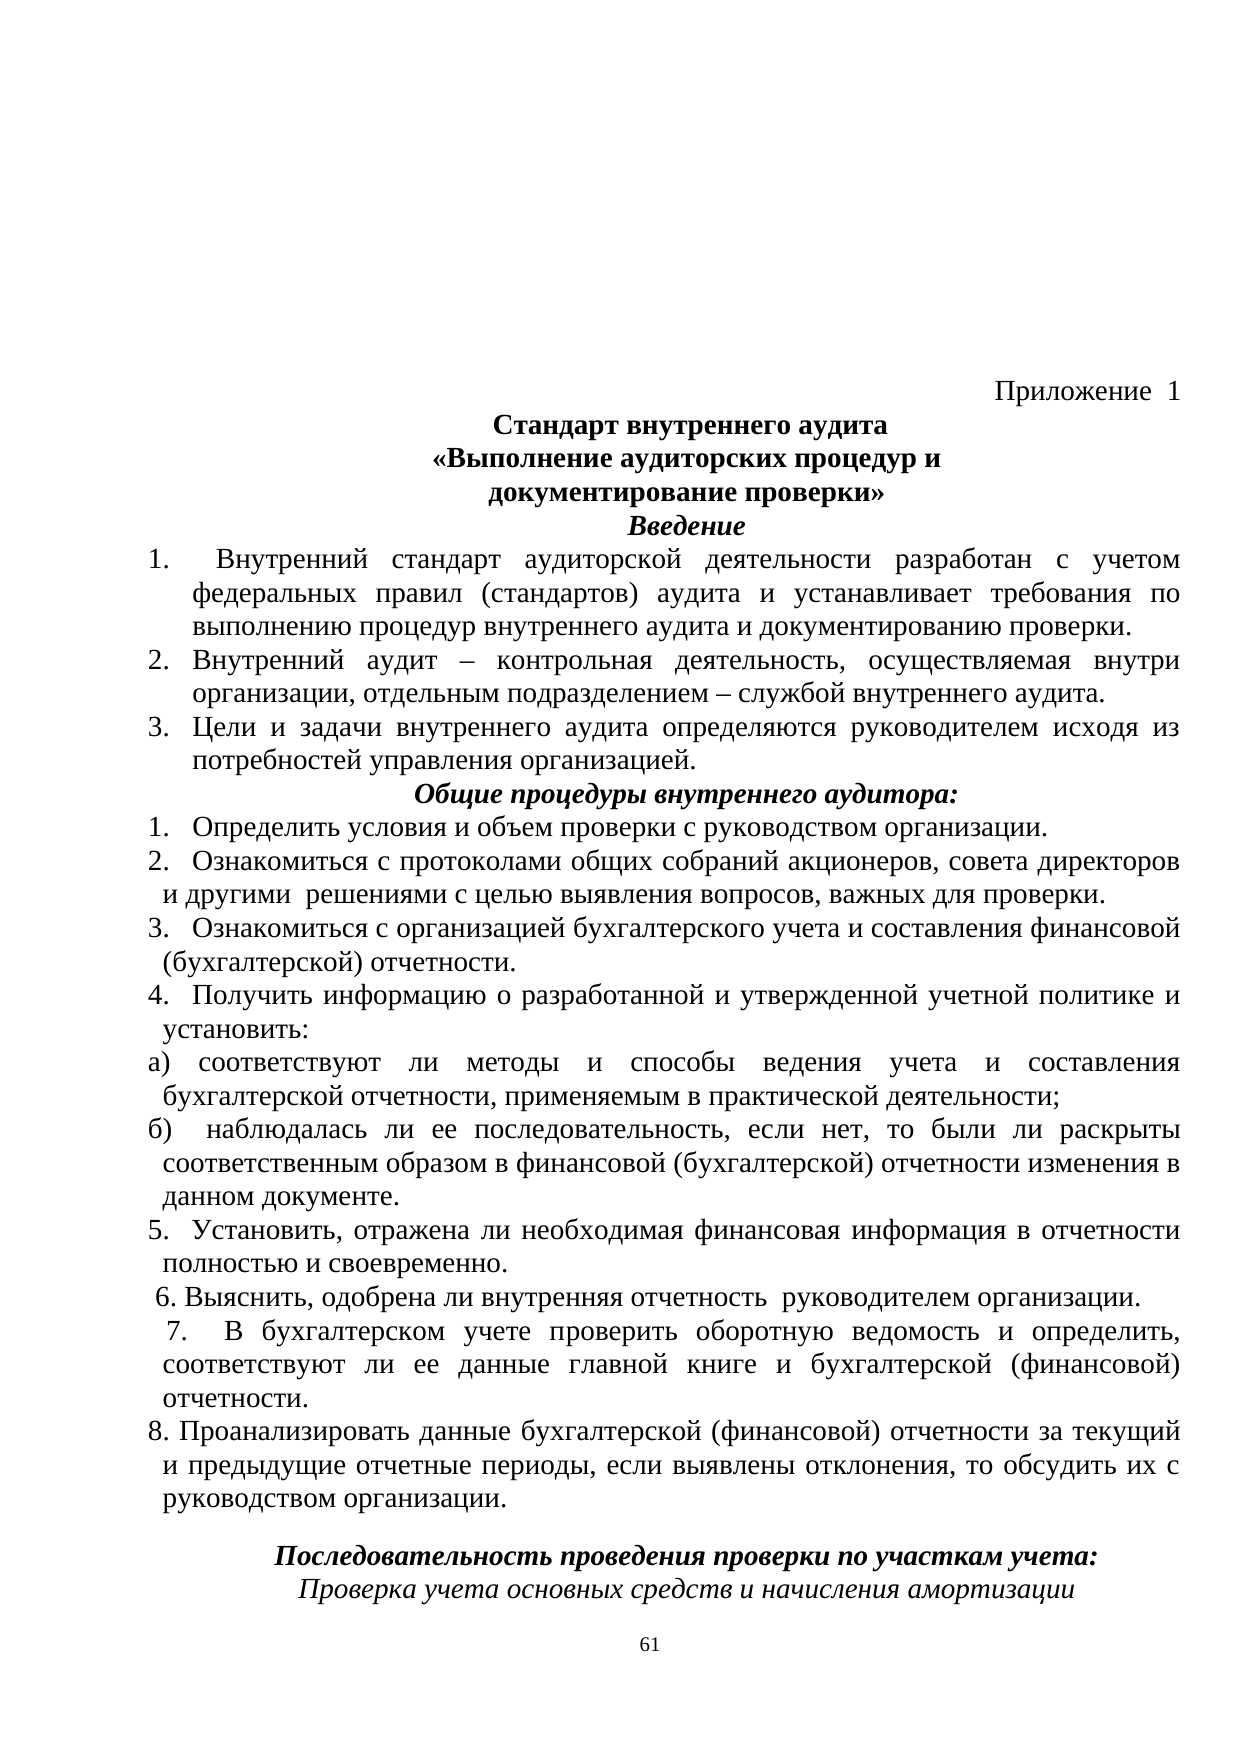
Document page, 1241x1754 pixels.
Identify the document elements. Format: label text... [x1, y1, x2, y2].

text Приложение 1 [118, 373, 1181, 407]
list Получить информацию о разработанной и утвержденной учетной политике и установить: [148, 977, 1181, 1044]
list б) наблюдалась ли ее последовательность, если нет, то были ли раскрыты соответственным образом в финансовой (бухгалтерской) отчетности изменения в данном документе. [148, 1111, 1181, 1212]
list а) соответствуют ли методы и способы ведения учета и составления бухгалтерской отчетности, применяемым в практической деятельности; [148, 1044, 1181, 1111]
list Ознакомиться с организацией бухгалтерского учета и составления финансовой (бухгалтерской) отчетности. [148, 910, 1181, 977]
text Общие процедуры внутреннего аудитора: [118, 776, 1181, 809]
list Определить условия и объем проверки с руководством организации. [148, 809, 1181, 843]
list Ознакомиться с протоколами общих собраний акционеров, совета директоров и другими решениями с целью выявления вопросов, важных для проверки. [148, 843, 1181, 910]
text 5. Установить, отражена ли необходимая финансовая информация в отчетности полностью и своевременно. [148, 1212, 1181, 1279]
text документирование проверки» [118, 474, 1181, 508]
text 8. Проанализировать данные бухгалтерской (финансовой) отчетности за текущий и предыдущие отчетные периоды, если выявлены отклонения, то обсудить их с руководством организации. [148, 1413, 1181, 1514]
text Введение [118, 508, 1181, 541]
list Цели и задачи внутреннего аудита определяются руководителем исходя из потребностей управления организацией. [148, 709, 1181, 776]
text 6. Выяснить, одобрена ли внутренняя отчетность руководителем организации. [148, 1279, 1181, 1313]
list Внутренний стандарт аудиторской деятельности разработан с учетом федеральных правил (стандартов) аудита и устанавливает требования по выполнению процедур внутреннего аудита и документированию проверки. [148, 541, 1181, 642]
text Последовательность проведения проверки по участкам учета: [118, 1538, 1181, 1572]
text «Выполнение аудиторских процедур и [118, 441, 1181, 474]
text Стандарт внутреннего аудита [118, 407, 1181, 441]
text 7. В бухгалтерском учете проверить оборотную ведомость и определить, соответствуют ли ее данные главной книге и бухгалтерской (финансовой) отчетности. [148, 1313, 1181, 1413]
text Проверка учета основных средств и начисления амортизации [118, 1572, 1181, 1605]
list Внутренний аудит – контрольная деятельность, осуществляемая внутри организации, отдельным подразделением – службой внутреннего аудита. [148, 642, 1181, 709]
